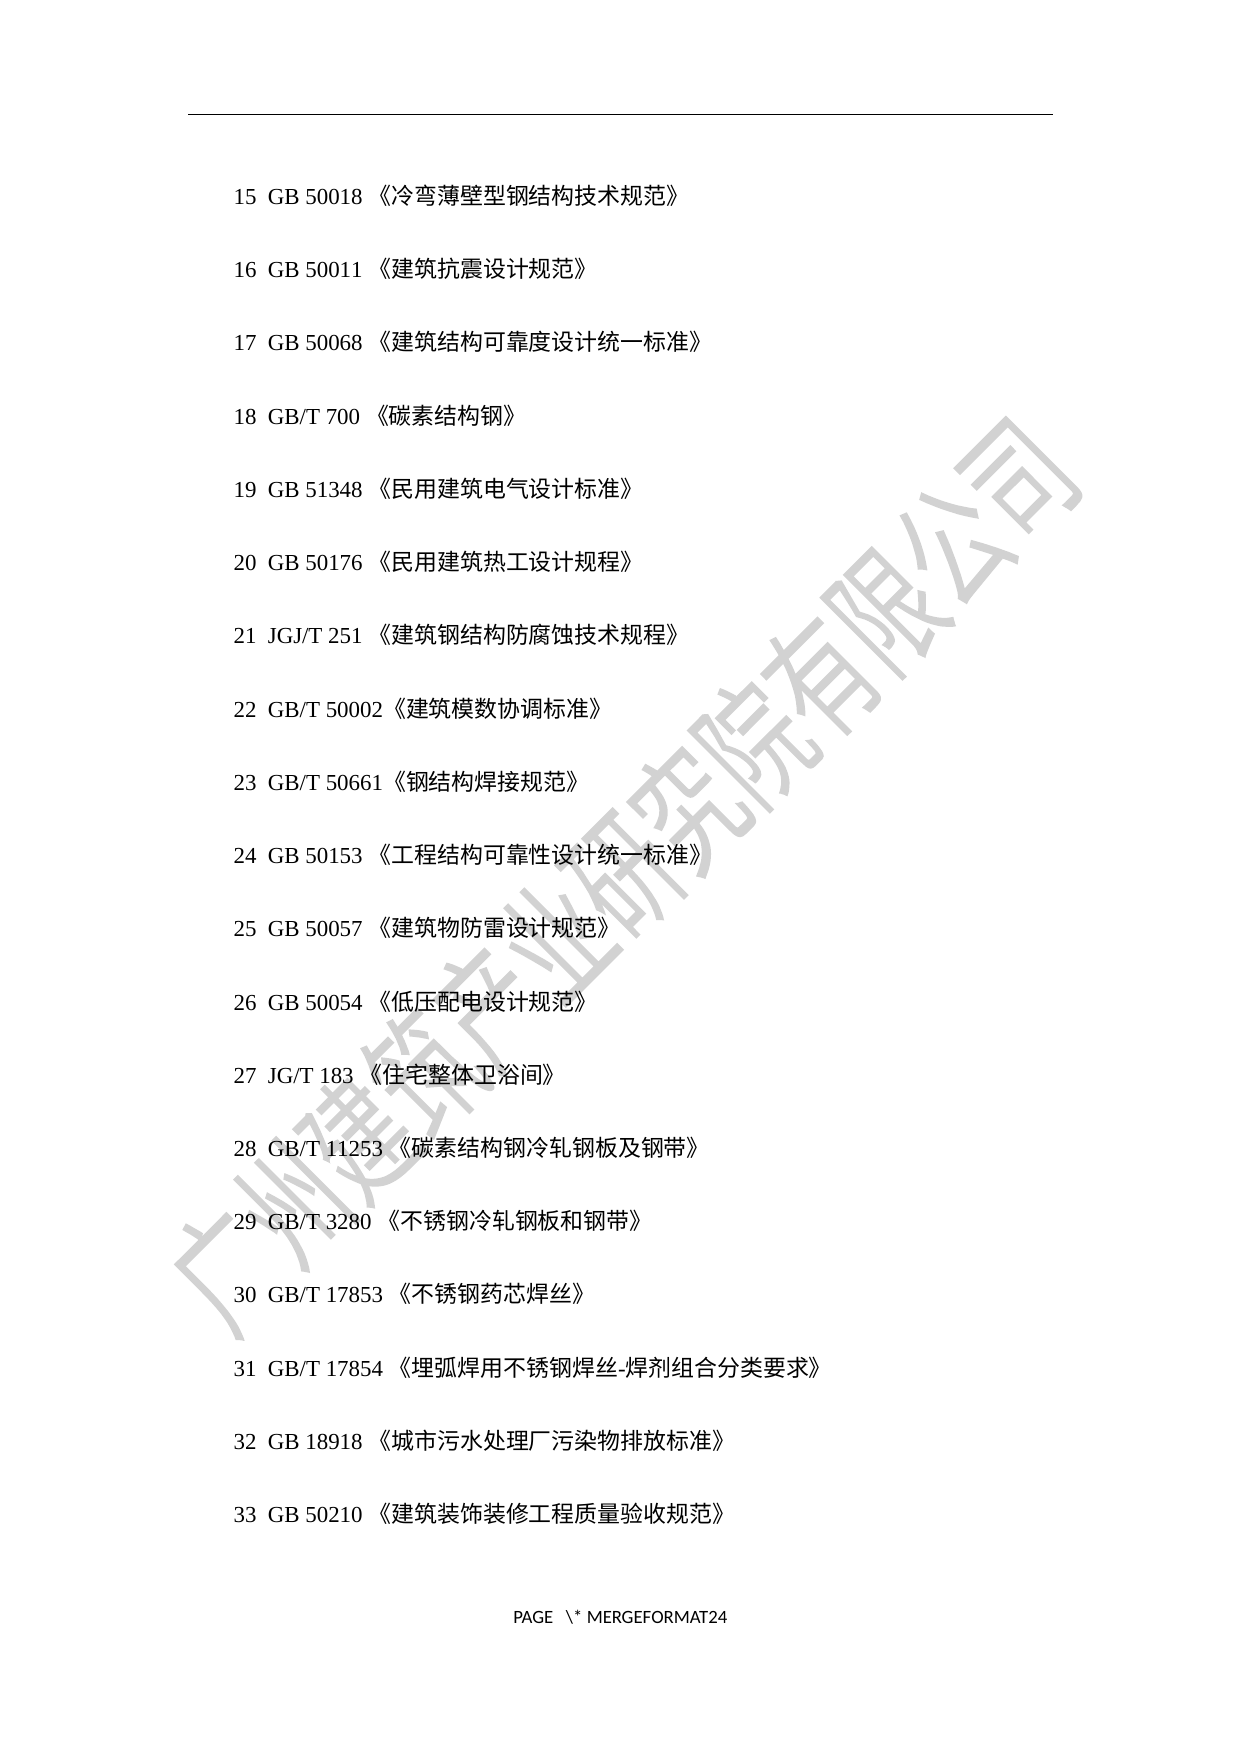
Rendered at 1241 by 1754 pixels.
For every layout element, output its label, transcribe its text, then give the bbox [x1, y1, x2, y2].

text 25 GB 50057 《建筑物防雷设计规范》 [187, 894, 1053, 959]
text 23 GB/T 50661《钢结构焊接规范》 [187, 748, 1053, 813]
text 24 GB 50153 《工程结构可靠性设计统一标准》 [187, 821, 1053, 886]
text 28 GB/T 11253 《碳素结构钢冷轧钢板及钢带》 [187, 1114, 1053, 1179]
text 29 GB/T 3280 《不锈钢冷轧钢板和钢带》 [187, 1187, 1053, 1252]
text 19 GB 51348 《民用建筑电气设计标准》 [187, 455, 1053, 520]
text 32 GB 18918 《城市污水处理厂污染物排放标准》 [187, 1407, 1053, 1472]
text 18 GB/T 700 《碳素结构钢》 [187, 382, 1053, 447]
text 33 GB 50210 《建筑装饰装修工程质量验收规范》 [187, 1480, 1053, 1545]
text 30 GB/T 17853 《不锈钢药芯焊丝》 [187, 1260, 1053, 1325]
text 17 GB 50068 《建筑结构可靠度设计统一标准》 [187, 308, 1053, 373]
text 20 GB 50176 《民用建筑热工设计规程》 [187, 528, 1053, 593]
text 31 GB/T 17854 《埋弧焊用不锈钢焊丝-焊剂组合分类要求》 [187, 1334, 1053, 1399]
text 26 GB 50054 《低压配电设计规范》 [187, 967, 1053, 1032]
text 22 GB/T 50002《建筑模数协调标准》 [187, 674, 1053, 739]
text 21 JGJ/T 251 《建筑钢结构防腐蚀技术规程》 [187, 601, 1053, 666]
text 15 GB 50018 《冷弯薄壁型钢结构技术规范》 [187, 162, 1053, 227]
text 16 GB 50011 《建筑抗震设计规范》 [187, 235, 1053, 300]
text 27 JG/T 183 《住宅整体卫浴间》 [187, 1041, 1053, 1106]
